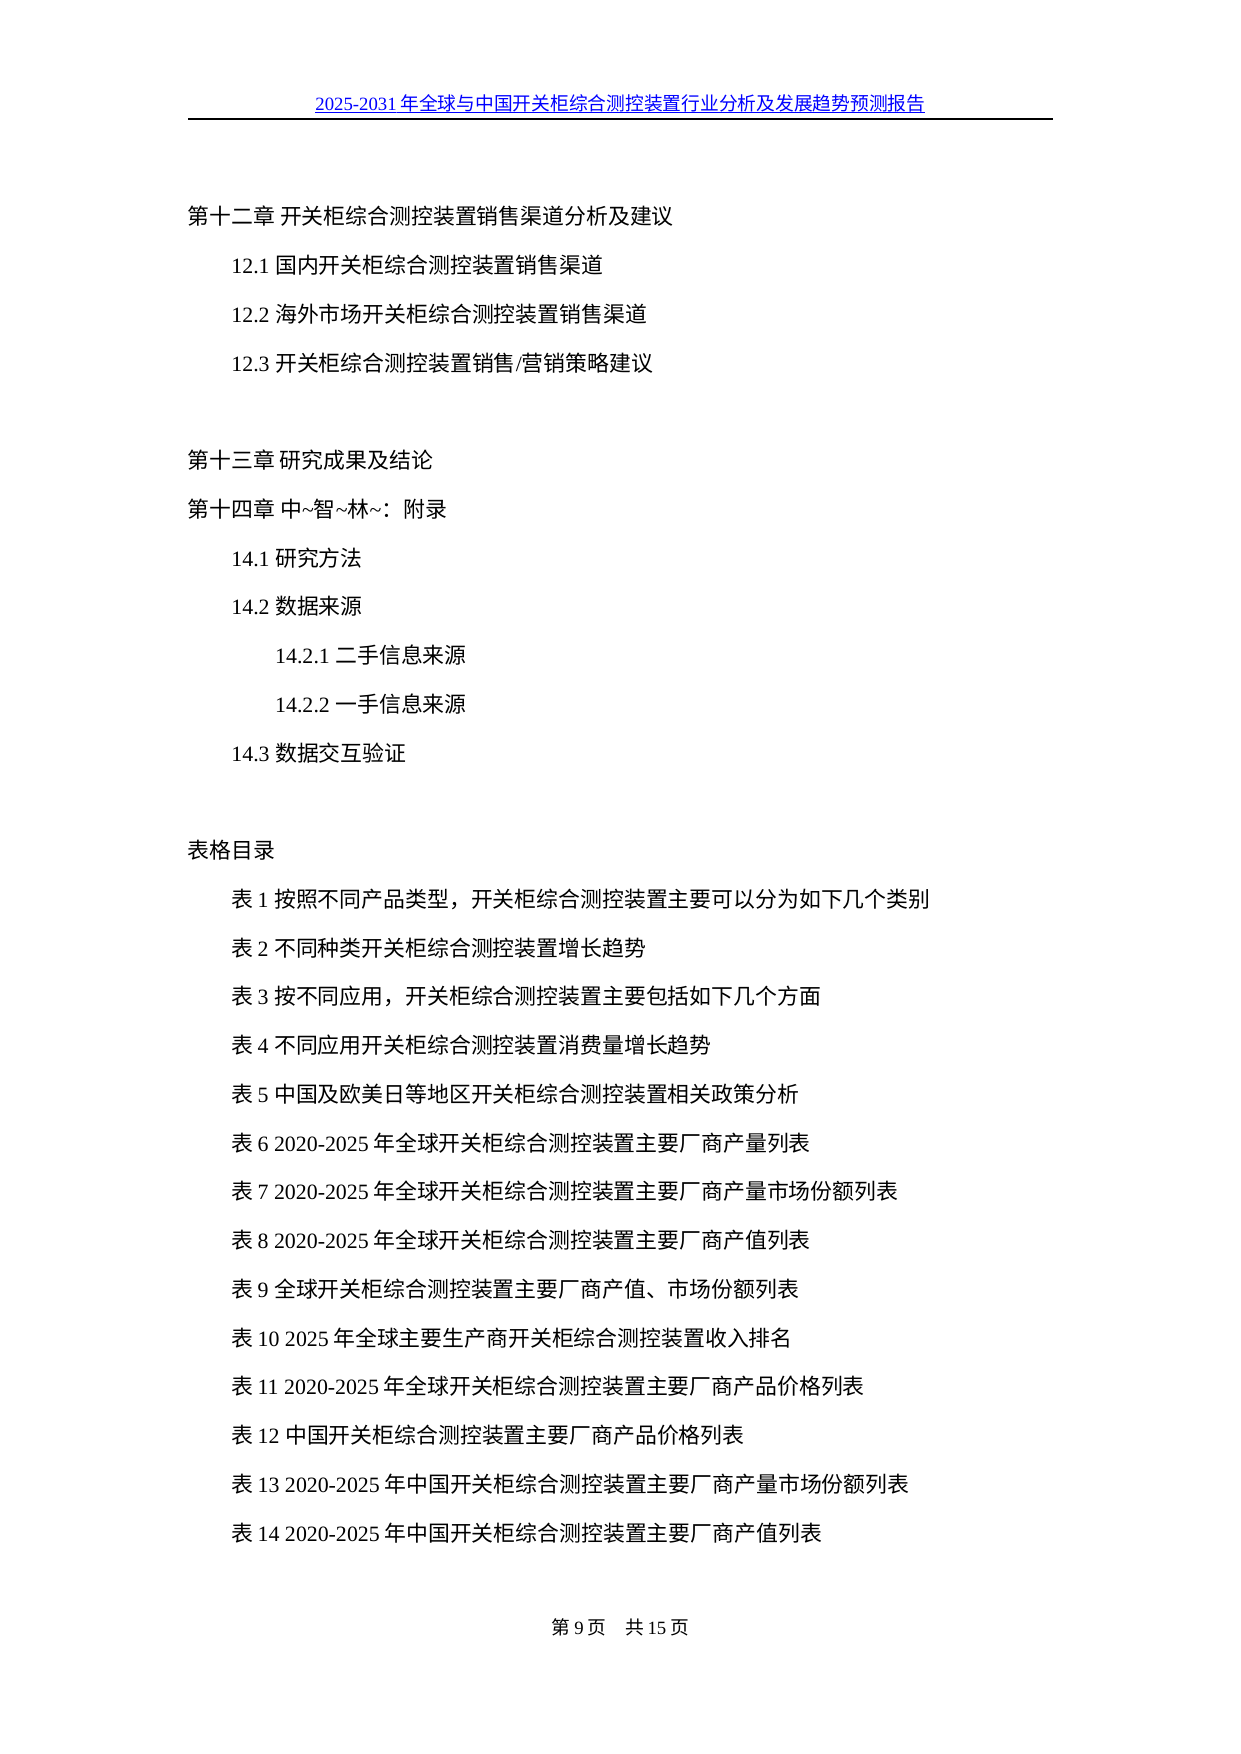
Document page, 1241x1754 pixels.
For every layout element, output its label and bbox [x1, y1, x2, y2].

text [187, 150, 1053, 1548]
